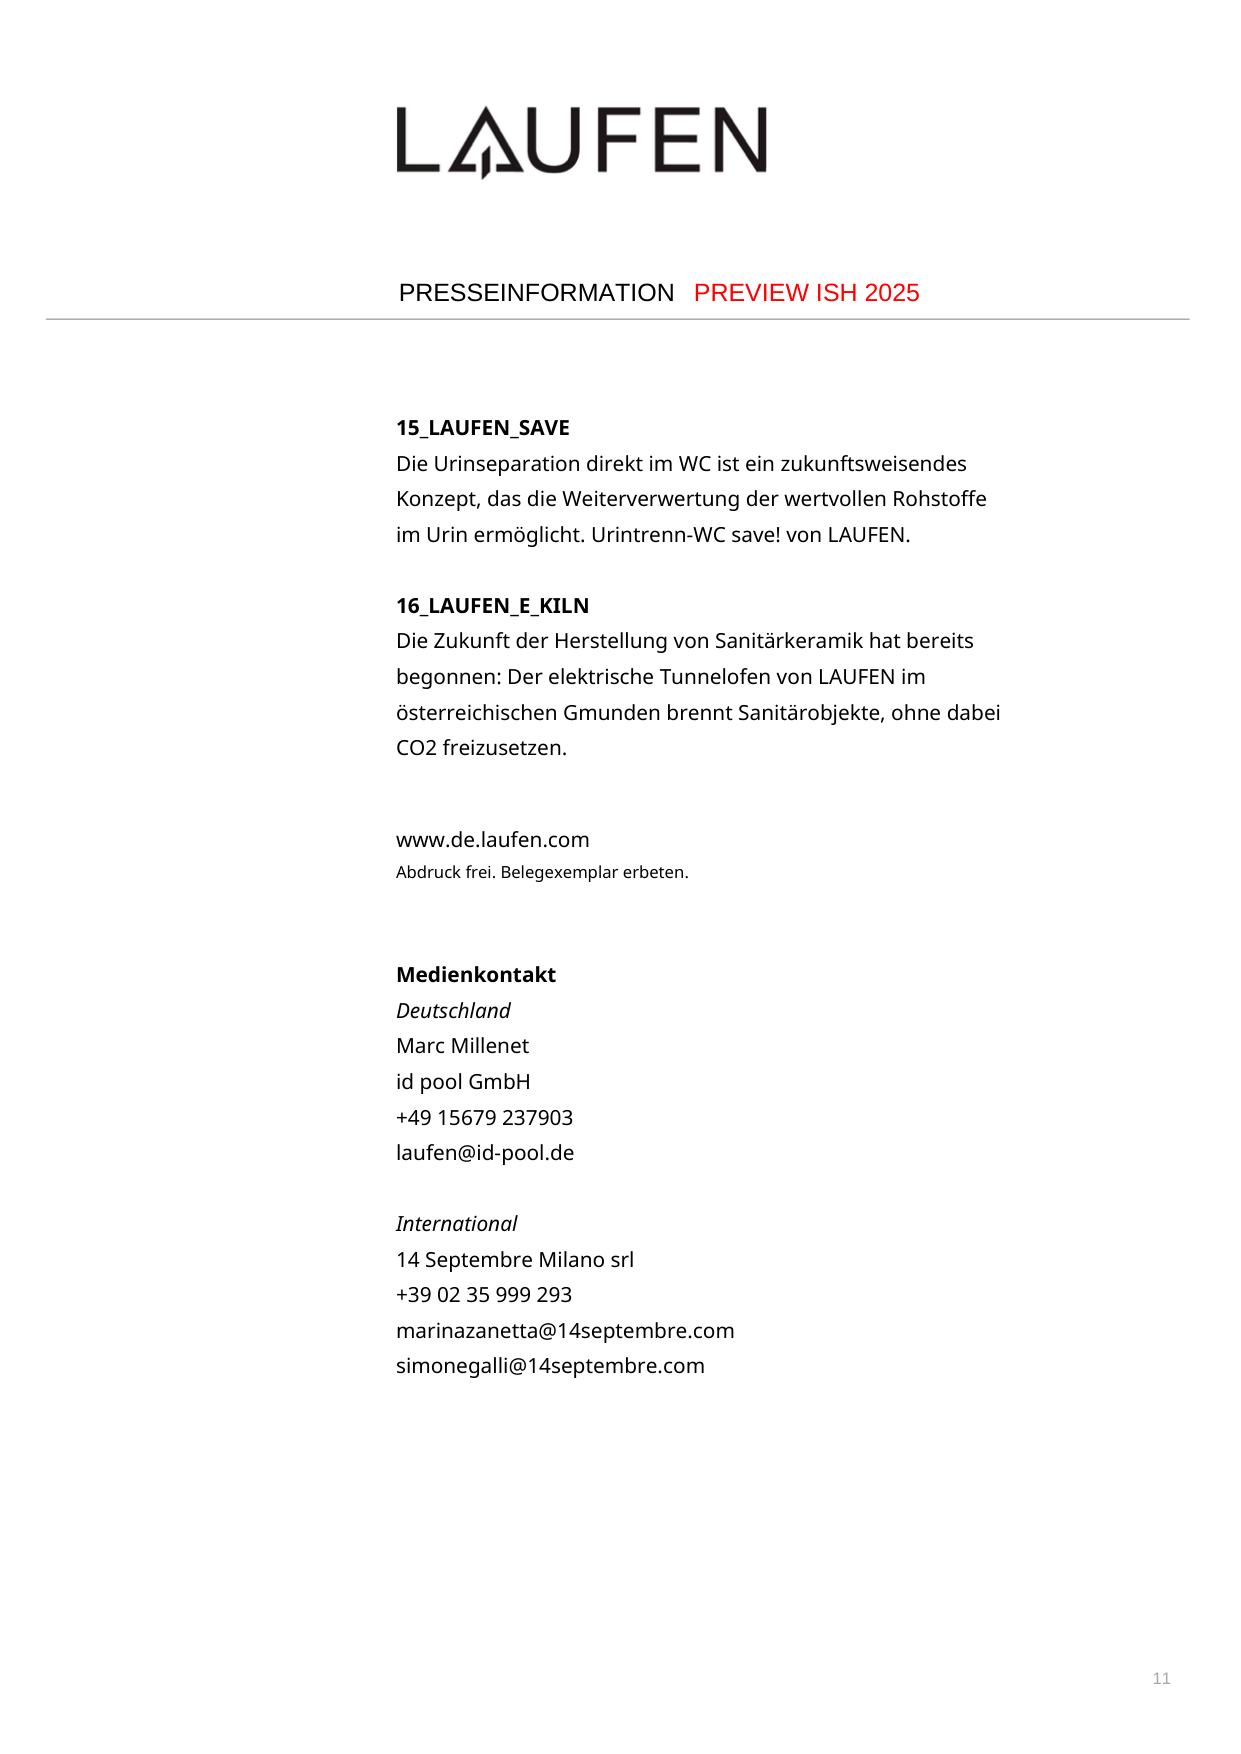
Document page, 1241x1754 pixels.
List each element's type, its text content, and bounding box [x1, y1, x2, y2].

text 16_LAUFEN_E_KILN [396, 591, 1004, 619]
text 15_LAUFEN_SAVE [396, 413, 1004, 442]
text id pool GmbH [396, 1067, 1004, 1096]
text 14 Septembre Milano srl [396, 1245, 1004, 1273]
text Deutschland [396, 996, 1004, 1024]
text www.de.laufen.com [396, 825, 1004, 854]
text Die Zukunft der Herstellung von Sanitärkeramik hat bereits begonnen: Der elektrische Tunnelofen von LAUFEN im österreichischen Gmunden brennt Sanitärobjekte, ohne dabei CO2 freizusetzen. [396, 627, 1004, 762]
text Abdruck frei. Belegexemplar erbeten. [396, 861, 1004, 883]
text Die Urinseparation direkt im WC ist ein zukunftsweisendes Konzept, das die Weiterverwertung der wertvollen Rohstoffe im Urin ermöglicht. Urintrenn-WC save! von LAUFEN. [396, 449, 1004, 548]
picture [383, 73, 781, 206]
text laufen@id-pool.de [396, 1138, 1004, 1167]
text simonegalli@14septembre.com [396, 1351, 1004, 1380]
text marinazanetta@14septembre.com [396, 1316, 1004, 1344]
text Medienkontakt [396, 961, 1004, 989]
text International [396, 1209, 1004, 1238]
text +39 02 35 999 293 [396, 1280, 1004, 1309]
text Marc Millenet [396, 1032, 1004, 1060]
text +49 15679 237903 [396, 1103, 1004, 1131]
